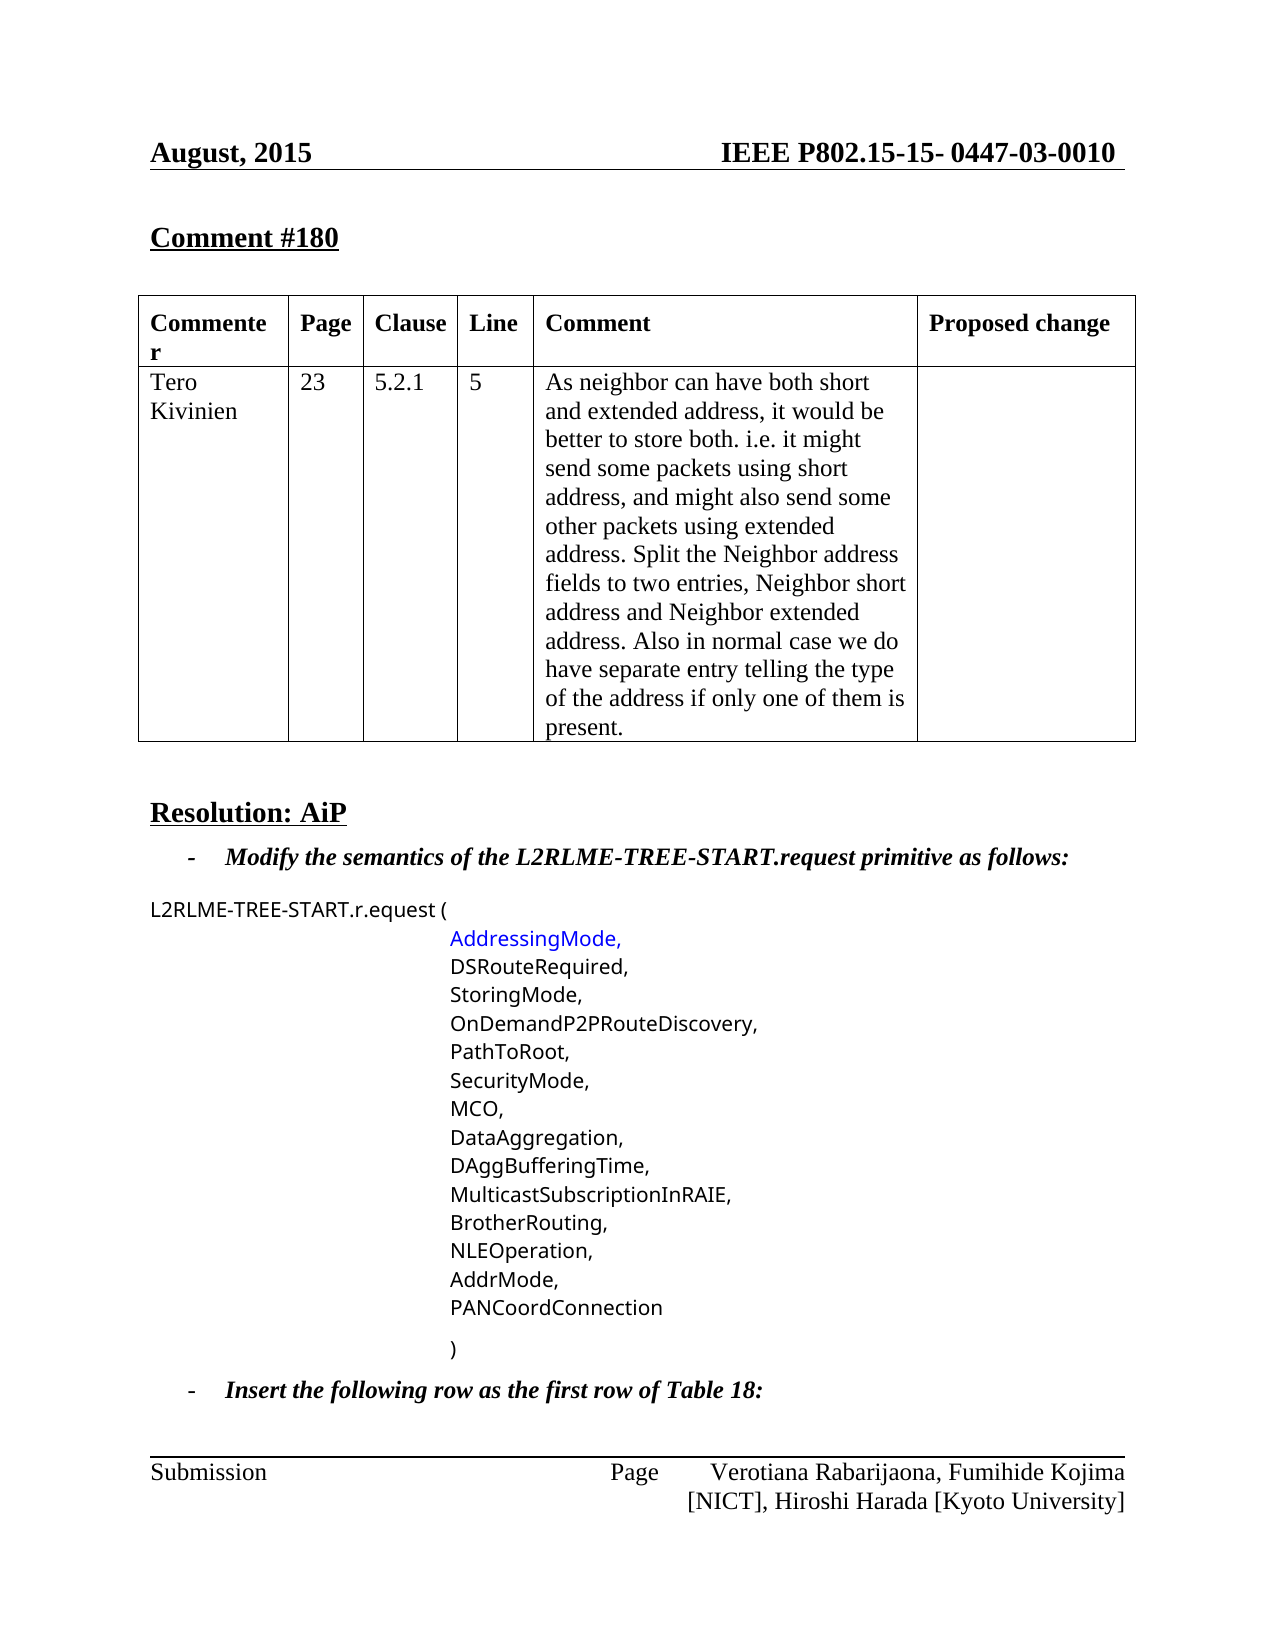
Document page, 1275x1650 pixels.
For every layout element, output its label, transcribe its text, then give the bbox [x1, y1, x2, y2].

text MulticastSubscriptionInRAIE, [450, 1180, 1125, 1208]
text ) [375, 1334, 1125, 1363]
text DAggBufferingTime, [450, 1151, 1125, 1180]
table_header Commenter [139, 296, 288, 366]
text NLEOperation, [450, 1237, 1125, 1265]
text OnDemandP2PRouteDiscovery, [450, 1009, 1125, 1037]
table_header Proposed change [918, 296, 1135, 366]
text DSRouteRequired, [375, 952, 1125, 981]
text SecurityMode, [450, 1066, 1125, 1094]
text L2RLME-TREE-START.r.equest ( [150, 895, 1125, 924]
table_cell 5 [458, 367, 533, 741]
text PANCoordConnection [450, 1293, 1125, 1322]
table_cell As neighbor can have both short and extended address, it would be better to store both. i.e. it might send some packets using short address, and might also send some other packets using extended address. Split the Neighbor address fields to two entries, Neighbor short address and Neighbor extended address. Also in normal case we do have separate entry telling the type of the address if only one of them is present. [534, 367, 917, 741]
table_cell Tero Kivinien [139, 367, 288, 741]
text DataAggregation, [450, 1123, 1125, 1151]
table_header Page [289, 296, 363, 366]
text Resolution: AiP [150, 796, 1125, 829]
text Comment #180 [150, 220, 1125, 254]
table_cell [918, 367, 1135, 741]
table_header Line [458, 296, 533, 366]
table_header Comment [534, 296, 917, 366]
text AddressingMode, [375, 924, 1125, 952]
list Insert the following row as the first row of Table 18: [187, 1375, 1125, 1404]
table_cell 5.2.1 [364, 367, 457, 741]
table_header Clause [364, 296, 457, 366]
text PathToRoot, [450, 1037, 1125, 1066]
text MCO, [450, 1094, 1125, 1123]
text BrotherRouting, [450, 1208, 1125, 1237]
table_cell 23 [289, 367, 363, 741]
text StoringMode, [450, 981, 1125, 1009]
text AddrMode, [450, 1265, 1125, 1293]
list Modify the semantics of the L2RLME-TREE-START.request primitive as follows: [187, 842, 1125, 870]
